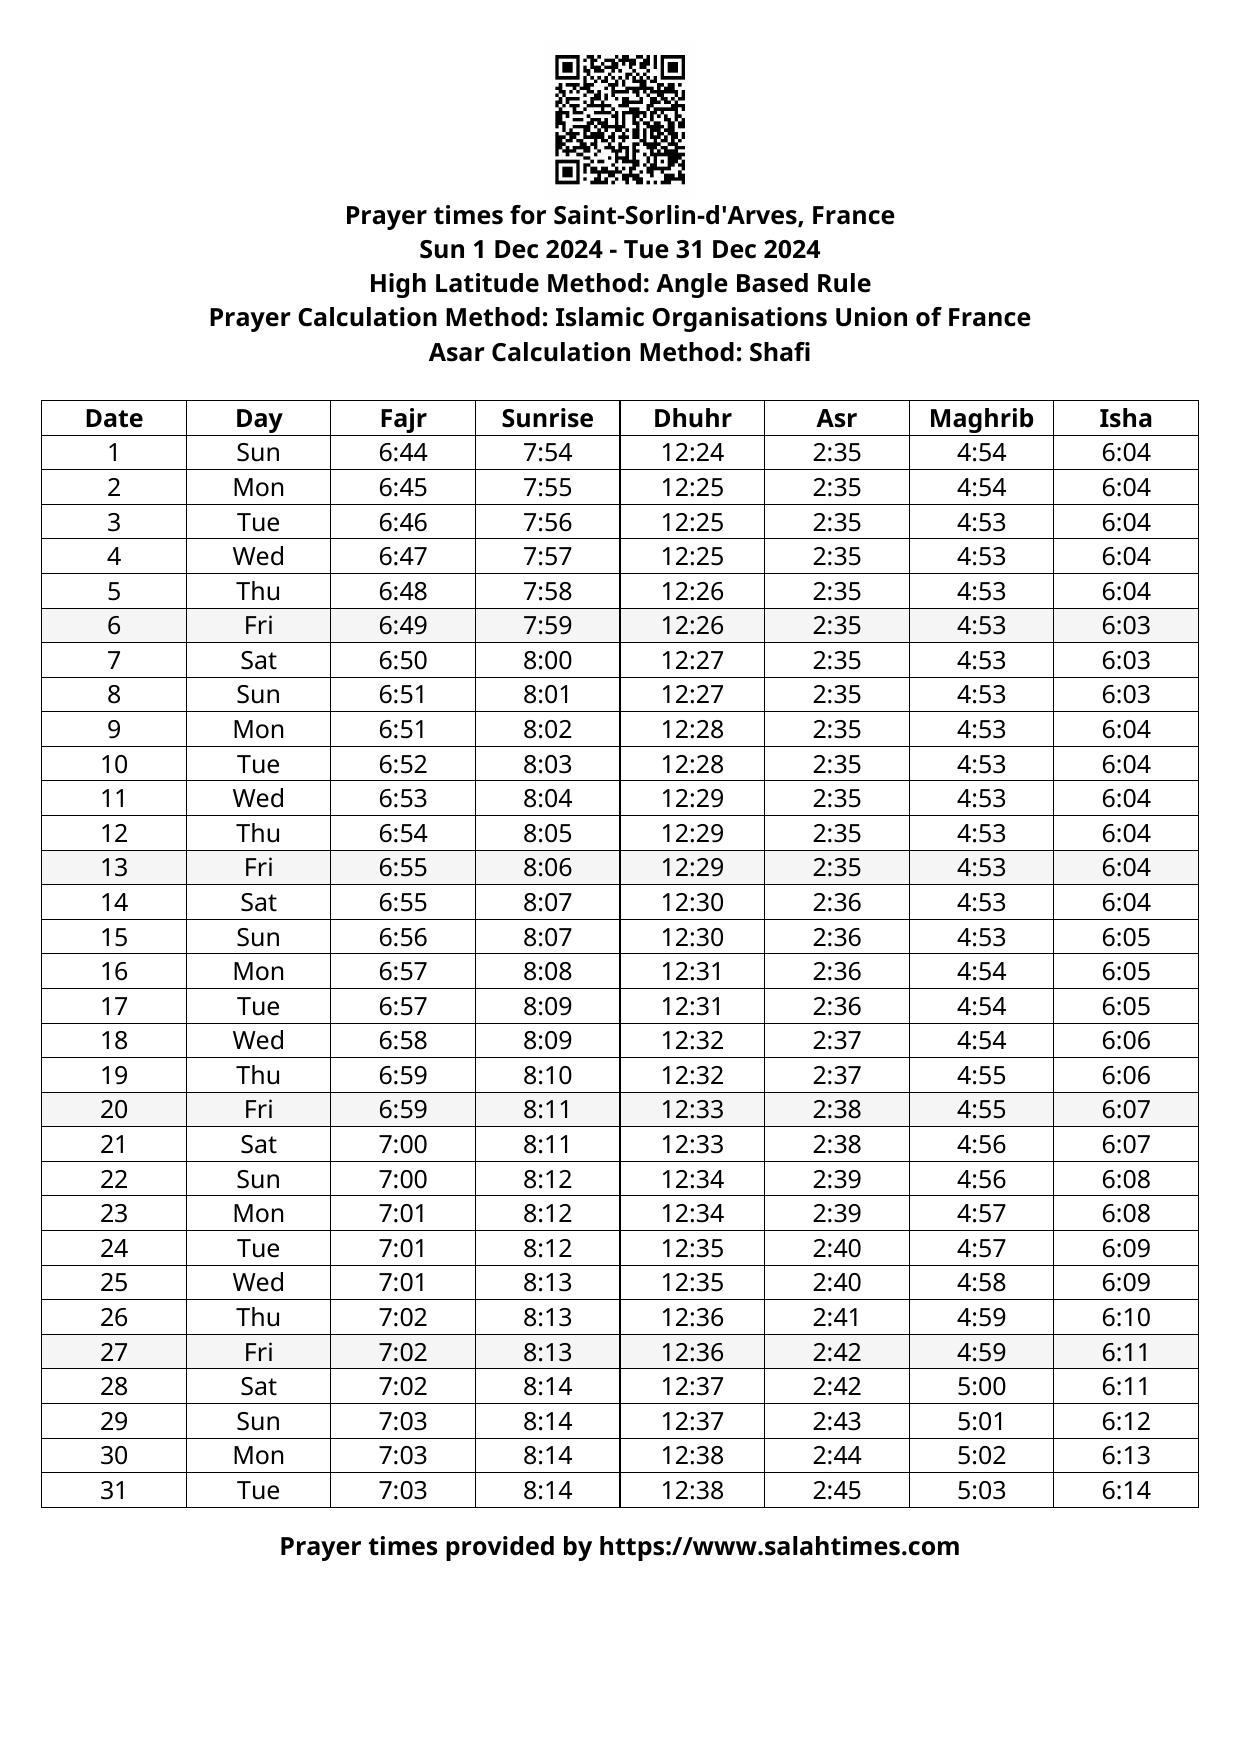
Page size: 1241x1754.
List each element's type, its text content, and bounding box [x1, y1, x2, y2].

table_cell 4:54 [910, 436, 1053, 469]
table_cell 12:29 [621, 851, 764, 884]
table_cell Mon [187, 1196, 330, 1230]
table_cell 20 [42, 1093, 186, 1126]
table_cell 7:03 [331, 1473, 475, 1507]
table_cell 8:11 [476, 1093, 619, 1126]
table_cell 8:04 [476, 781, 619, 815]
table_cell 5:03 [910, 1473, 1053, 1507]
text Sun 1 Dec 2024 - Tue 31 Dec 2024 [42, 232, 1198, 266]
table_cell Wed [187, 781, 330, 815]
table_cell 7:55 [476, 470, 619, 504]
table_cell 4:57 [910, 1196, 1053, 1230]
table_cell 6:08 [1054, 1196, 1198, 1230]
table_cell 2:35 [765, 436, 909, 469]
table_cell 7:01 [331, 1231, 475, 1264]
table_cell 8:13 [476, 1335, 619, 1368]
table_cell 8:01 [476, 678, 619, 711]
table_cell 4:53 [910, 851, 1053, 884]
table_cell Fri [187, 1093, 330, 1126]
table_header Dhuhr [621, 401, 764, 434]
text Prayer times for Saint-Sorlin-d'Arves, France [42, 198, 1198, 232]
table_cell 12:35 [621, 1266, 764, 1299]
table_cell 2:37 [765, 1058, 909, 1092]
table_cell 8:12 [476, 1231, 619, 1264]
table_cell 12:36 [621, 1335, 764, 1368]
table_cell 7:58 [476, 574, 619, 607]
table_cell 7 [42, 643, 186, 677]
table_cell 8:12 [476, 1162, 619, 1195]
table_cell 2:36 [765, 920, 909, 953]
table_cell 6:57 [331, 989, 475, 1022]
table_cell Mon [187, 470, 330, 504]
table_cell 6:57 [331, 954, 475, 988]
table_cell 9 [42, 712, 186, 746]
table_cell 12:27 [621, 643, 764, 677]
table_cell 8:05 [476, 816, 619, 849]
table_cell 6:05 [1054, 920, 1198, 953]
table_cell 4:53 [910, 609, 1053, 642]
table_cell 8:07 [476, 885, 619, 919]
table_cell Wed [187, 1266, 330, 1299]
table_cell 7:54 [476, 436, 619, 469]
table_cell 6:08 [1054, 1162, 1198, 1195]
table_cell 4:54 [910, 470, 1053, 504]
table_cell 6:03 [1054, 643, 1198, 677]
table_cell 5:01 [910, 1404, 1053, 1437]
table_cell Sun [187, 920, 330, 953]
table_cell 2:42 [765, 1335, 909, 1368]
table_cell 6:07 [1054, 1127, 1198, 1161]
table_cell 2:35 [765, 643, 909, 677]
table_cell 8:07 [476, 920, 619, 953]
table_header Maghrib [910, 401, 1053, 434]
table_cell 8:10 [476, 1058, 619, 1092]
table_cell 8:13 [476, 1300, 619, 1334]
table_cell Thu [187, 816, 330, 849]
table_cell 12:36 [621, 1300, 764, 1334]
table_cell 8:03 [476, 747, 619, 780]
table_cell 6:04 [1054, 851, 1198, 884]
table_cell 6:04 [1054, 747, 1198, 780]
table_cell Sat [187, 643, 330, 677]
table_cell Mon [187, 712, 330, 746]
table_cell 4:53 [910, 643, 1053, 677]
table_cell 25 [42, 1266, 186, 1299]
table_cell 6:51 [331, 712, 475, 746]
table_cell 12:31 [621, 989, 764, 1022]
table_cell 2:35 [765, 851, 909, 884]
picture [542, 41, 699, 198]
table_cell 6:14 [1054, 1473, 1198, 1507]
table_cell Tue [187, 1473, 330, 1507]
table_cell 28 [42, 1369, 186, 1403]
table_cell 6:07 [1054, 1093, 1198, 1126]
table_cell 8:00 [476, 643, 619, 677]
table_cell 8:12 [476, 1196, 619, 1230]
table_cell 6:05 [1054, 954, 1198, 988]
table_cell 6:11 [1054, 1369, 1198, 1403]
table_cell 12:29 [621, 816, 764, 849]
table_cell 7:02 [331, 1300, 475, 1334]
table_cell 6:12 [1054, 1404, 1198, 1437]
table_cell 4:53 [910, 781, 1053, 815]
table_cell 6:04 [1054, 574, 1198, 607]
table_cell 4:53 [910, 816, 1053, 849]
table_cell 6:03 [1054, 678, 1198, 711]
table_cell 2:35 [765, 574, 909, 607]
table_cell 6:50 [331, 643, 475, 677]
table_cell 12:29 [621, 781, 764, 815]
table_cell 6:04 [1054, 816, 1198, 849]
table_cell 2:39 [765, 1162, 909, 1195]
table_cell 7:03 [331, 1404, 475, 1437]
table_cell 6:04 [1054, 539, 1198, 573]
text High Latitude Method: Angle Based Rule [42, 266, 1198, 300]
table_cell 6:06 [1054, 1058, 1198, 1092]
table_cell 26 [42, 1300, 186, 1334]
table_cell 4:57 [910, 1231, 1053, 1264]
table_cell 27 [42, 1335, 186, 1368]
table_cell 18 [42, 1024, 186, 1057]
table_cell 6:58 [331, 1024, 475, 1057]
table_cell 8:14 [476, 1473, 619, 1507]
table_cell 2:35 [765, 505, 909, 538]
table_cell 2:44 [765, 1439, 909, 1472]
table_cell 6:56 [331, 920, 475, 953]
table_cell 12:27 [621, 678, 764, 711]
table_cell 7:02 [331, 1369, 475, 1403]
table_cell 10 [42, 747, 186, 780]
table_cell 12:26 [621, 609, 764, 642]
table_cell 17 [42, 989, 186, 1022]
table_cell 2:38 [765, 1093, 909, 1126]
table_cell 29 [42, 1404, 186, 1437]
table_cell 4:53 [910, 920, 1053, 953]
table_cell 2:35 [765, 539, 909, 573]
table_cell 3 [42, 505, 186, 538]
table_cell 6:04 [1054, 470, 1198, 504]
table_cell 2:39 [765, 1196, 909, 1230]
table_cell 14 [42, 885, 186, 919]
table_cell 12:31 [621, 954, 764, 988]
table_cell 4:54 [910, 954, 1053, 988]
table_cell 12:26 [621, 574, 764, 607]
table_cell 8:13 [476, 1266, 619, 1299]
table_cell 11 [42, 781, 186, 815]
table_cell 8:14 [476, 1369, 619, 1403]
table_cell Mon [187, 954, 330, 988]
table_cell 6:06 [1054, 1024, 1198, 1057]
table_cell 4:53 [910, 574, 1053, 607]
table_cell 24 [42, 1231, 186, 1264]
table_cell Tue [187, 747, 330, 780]
table_cell 4:53 [910, 678, 1053, 711]
table_cell Thu [187, 1300, 330, 1334]
table_cell 2:36 [765, 989, 909, 1022]
table_cell 4 [42, 539, 186, 573]
text Prayer times provided by https://www.salahtimes.com [42, 1528, 1198, 1563]
table_cell Fri [187, 1335, 330, 1368]
table_cell Sat [187, 1369, 330, 1403]
table_cell 7:00 [331, 1127, 475, 1161]
table_cell 23 [42, 1196, 186, 1230]
table_cell 4:54 [910, 989, 1053, 1022]
table_header Asr [765, 401, 909, 434]
table_cell 8:11 [476, 1127, 619, 1161]
table_cell 1 [42, 436, 186, 469]
table_cell 4:59 [910, 1335, 1053, 1368]
table_cell 8 [42, 678, 186, 711]
text Asar Calculation Method: Shafi [42, 334, 1198, 368]
table_cell Sun [187, 436, 330, 469]
table_cell 12 [42, 816, 186, 849]
text Prayer Calculation Method: Islamic Organisations Union of France [42, 300, 1198, 334]
table_cell 2 [42, 470, 186, 504]
table_cell Sat [187, 885, 330, 919]
table_cell 6:47 [331, 539, 475, 573]
table_cell 12:37 [621, 1404, 764, 1437]
table_cell 4:53 [910, 885, 1053, 919]
table_cell 2:35 [765, 816, 909, 849]
table_cell Tue [187, 1231, 330, 1264]
table_cell 12:35 [621, 1231, 764, 1264]
table_cell 6:44 [331, 436, 475, 469]
table_cell 6:13 [1054, 1439, 1198, 1472]
table_cell 8:08 [476, 954, 619, 988]
table_cell 12:32 [621, 1058, 764, 1092]
table_cell 4:55 [910, 1058, 1053, 1092]
table_cell 6:09 [1054, 1231, 1198, 1264]
table_cell 12:33 [621, 1127, 764, 1161]
table_cell 4:59 [910, 1300, 1053, 1334]
table_cell 6:09 [1054, 1266, 1198, 1299]
table_cell 6:55 [331, 851, 475, 884]
table_cell 6:04 [1054, 436, 1198, 469]
table_cell 2:42 [765, 1369, 909, 1403]
table_cell 7:02 [331, 1335, 475, 1368]
table_cell 6:04 [1054, 885, 1198, 919]
table_cell 4:55 [910, 1093, 1053, 1126]
table_cell 7:01 [331, 1196, 475, 1230]
table_cell 30 [42, 1439, 186, 1472]
table_cell 2:41 [765, 1300, 909, 1334]
table_cell 2:35 [765, 747, 909, 780]
table_cell 7:03 [331, 1439, 475, 1472]
table_cell 6:55 [331, 885, 475, 919]
table_cell 12:24 [621, 436, 764, 469]
table_cell 2:40 [765, 1266, 909, 1299]
table_cell 12:25 [621, 505, 764, 538]
table_cell 8:14 [476, 1404, 619, 1437]
table_cell 7:01 [331, 1266, 475, 1299]
table_cell Sun [187, 1404, 330, 1437]
table_cell 12:25 [621, 470, 764, 504]
table_cell 7:00 [331, 1162, 475, 1195]
table_cell 12:30 [621, 920, 764, 953]
table_cell Fri [187, 609, 330, 642]
table_header Day [187, 401, 330, 434]
table_cell Sun [187, 678, 330, 711]
table_cell 12:34 [621, 1162, 764, 1195]
table_cell 2:35 [765, 470, 909, 504]
table_cell 6:11 [1054, 1335, 1198, 1368]
table_cell 12:34 [621, 1196, 764, 1230]
table_cell 4:53 [910, 712, 1053, 746]
table_cell Mon [187, 1439, 330, 1472]
table_cell 6:52 [331, 747, 475, 780]
table_cell 4:56 [910, 1162, 1053, 1195]
table_cell 6 [42, 609, 186, 642]
table_cell 5:00 [910, 1369, 1053, 1403]
table_cell 6:05 [1054, 989, 1198, 1022]
table_cell 2:35 [765, 678, 909, 711]
table_cell 5 [42, 574, 186, 607]
table_cell 16 [42, 954, 186, 988]
table_cell 6:03 [1054, 609, 1198, 642]
table_cell 5:02 [910, 1439, 1053, 1472]
table_cell 6:49 [331, 609, 475, 642]
table_cell Fri [187, 851, 330, 884]
table_header Fajr [331, 401, 475, 434]
table_cell 12:28 [621, 712, 764, 746]
table_cell 6:59 [331, 1058, 475, 1092]
table_cell 6:04 [1054, 781, 1198, 815]
table_header Date [42, 401, 186, 434]
table_cell 22 [42, 1162, 186, 1195]
table_cell 8:09 [476, 1024, 619, 1057]
table_cell 12:38 [621, 1473, 764, 1507]
table_cell Thu [187, 1058, 330, 1092]
table_cell 4:53 [910, 505, 1053, 538]
table_cell Sun [187, 1162, 330, 1195]
table_cell 12:25 [621, 539, 764, 573]
table_cell 15 [42, 920, 186, 953]
table_cell 7:56 [476, 505, 619, 538]
table_cell 2:35 [765, 781, 909, 815]
table_cell 4:53 [910, 539, 1053, 573]
table_cell 6:48 [331, 574, 475, 607]
table_cell 19 [42, 1058, 186, 1092]
table_cell 2:40 [765, 1231, 909, 1264]
table_cell 12:33 [621, 1093, 764, 1126]
table_cell Thu [187, 574, 330, 607]
table_cell Wed [187, 539, 330, 573]
table_cell 6:54 [331, 816, 475, 849]
table_cell 2:35 [765, 712, 909, 746]
table_header Sunrise [476, 401, 619, 434]
table_cell 31 [42, 1473, 186, 1507]
table_cell 2:45 [765, 1473, 909, 1507]
table_cell 2:37 [765, 1024, 909, 1057]
table_cell 4:58 [910, 1266, 1053, 1299]
table_cell 6:59 [331, 1093, 475, 1126]
table_header Isha [1054, 401, 1198, 434]
table_cell 8:02 [476, 712, 619, 746]
table_cell 8:14 [476, 1439, 619, 1472]
table_cell 6:10 [1054, 1300, 1198, 1334]
table_cell 21 [42, 1127, 186, 1161]
table_cell 4:56 [910, 1127, 1053, 1161]
table_cell 8:09 [476, 989, 619, 1022]
table_cell Tue [187, 505, 330, 538]
table_cell 6:45 [331, 470, 475, 504]
table_cell 6:04 [1054, 712, 1198, 746]
table_cell 2:36 [765, 954, 909, 988]
table_cell 6:53 [331, 781, 475, 815]
table_cell 6:51 [331, 678, 475, 711]
table_cell 12:28 [621, 747, 764, 780]
table_cell 4:53 [910, 747, 1053, 780]
table_cell Sat [187, 1127, 330, 1161]
table_cell 6:46 [331, 505, 475, 538]
table_cell 2:38 [765, 1127, 909, 1161]
table_cell 4:54 [910, 1024, 1053, 1057]
table_cell 12:38 [621, 1439, 764, 1472]
table_cell 8:06 [476, 851, 619, 884]
table_cell 2:43 [765, 1404, 909, 1437]
table_cell 13 [42, 851, 186, 884]
table_cell 12:30 [621, 885, 764, 919]
table_cell 12:32 [621, 1024, 764, 1057]
table_cell 12:37 [621, 1369, 764, 1403]
table_cell 7:59 [476, 609, 619, 642]
table_cell 2:35 [765, 609, 909, 642]
table_cell 2:36 [765, 885, 909, 919]
table_cell Wed [187, 1024, 330, 1057]
table_cell Tue [187, 989, 330, 1022]
table_cell 7:57 [476, 539, 619, 573]
table_cell 6:04 [1054, 505, 1198, 538]
